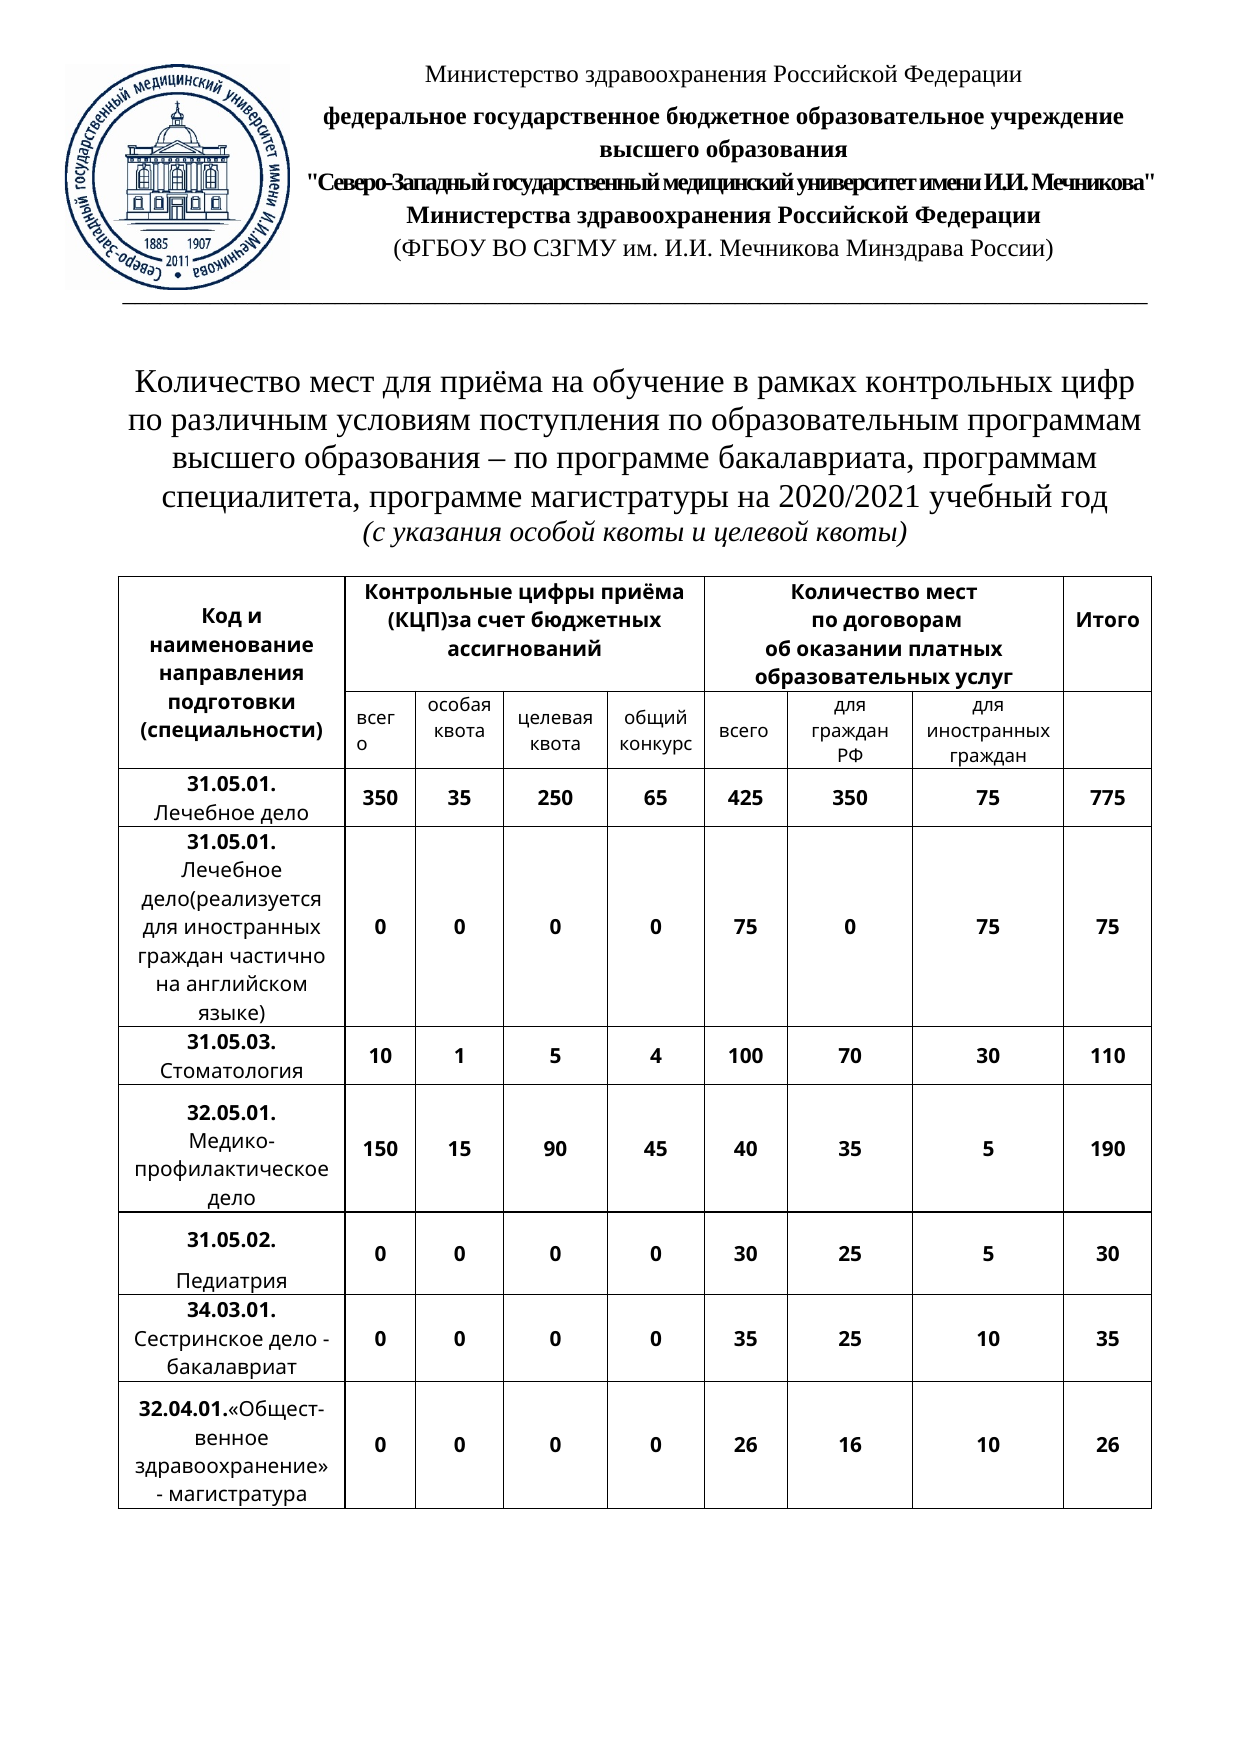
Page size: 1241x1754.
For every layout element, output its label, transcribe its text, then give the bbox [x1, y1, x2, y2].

table_cell 100 [705, 1027, 787, 1084]
table_cell 32.05.01. Медико-профилактическое дело [119, 1085, 344, 1211]
table_cell 90 [504, 1085, 607, 1211]
table_cell 0 [346, 1295, 415, 1381]
table_cell 110 [1064, 1027, 1151, 1084]
table_cell 10 [913, 1382, 1063, 1508]
table_cell 10 [346, 1027, 415, 1084]
table_cell [1064, 692, 1151, 768]
table_cell 0 [346, 827, 415, 1026]
table_cell 16 [788, 1382, 912, 1508]
text __________________________________________________________________________________ [118, 278, 1152, 307]
table_cell 31.05.02. Педиатрия [119, 1213, 344, 1294]
table_cell 65 [608, 769, 704, 826]
table_cell 150 [346, 1085, 415, 1211]
table_cell для иностранных граждан [913, 692, 1063, 768]
table_cell 0 [416, 1295, 503, 1381]
table_cell 0 [504, 1213, 607, 1294]
text (с указания особой квоты и целевой квоты) [118, 514, 1152, 548]
table_cell 5 [913, 1085, 1063, 1211]
table_cell всего [346, 692, 415, 768]
table_cell 0 [416, 1382, 503, 1508]
table_cell 75 [913, 827, 1063, 1026]
table_cell 0 [608, 1295, 704, 1381]
table_header Количество мест по договорам об оказании платных образовательных услуг [705, 577, 1063, 691]
table_cell особая квота [416, 692, 503, 768]
table_cell 0 [608, 827, 704, 1026]
table_cell 0 [346, 1213, 415, 1294]
table_cell 0 [416, 1213, 503, 1294]
text федеральное государственное бюджетное образовательное учреждение [177, 101, 1196, 129]
table_cell 75 [705, 827, 787, 1026]
table_cell 0 [608, 1382, 704, 1508]
text высшего образования [177, 134, 1196, 162]
table_cell 70 [788, 1027, 912, 1084]
table_cell 25 [788, 1213, 912, 1294]
table_header Контрольные цифры приёма (КЦП)за счет бюджетных ассигнований [346, 577, 704, 691]
table_cell 26 [705, 1382, 787, 1508]
table_cell 31.05.01. Лечебное дело [119, 769, 344, 826]
table_cell 0 [504, 1295, 607, 1381]
table_cell 31.05.01. Лечебное дело(реализуется для иностранных граждан частично на английском языке) [119, 827, 344, 1026]
table_cell целевая квота [504, 692, 607, 768]
table_cell 35 [1064, 1295, 1151, 1381]
table_cell 26 [1064, 1382, 1151, 1508]
text (ФГБОУ ВО СЗГМУ им. И.И. Мечникова Минздрава России) [177, 233, 1196, 262]
text Министерства здравоохранения Российской Федерации [177, 200, 1196, 228]
table_cell 425 [705, 769, 787, 826]
table_cell для граждан РФ [788, 692, 912, 768]
table_cell общий конкурс [608, 692, 704, 768]
table_cell 32.04.01.«Общест-венное здравоохранение» - магистратура [119, 1382, 344, 1508]
table_cell 15 [416, 1085, 503, 1211]
table_cell 75 [1064, 827, 1151, 1026]
table_cell 40 [705, 1085, 787, 1211]
table_cell 30 [705, 1213, 787, 1294]
table_cell 190 [1064, 1085, 1151, 1211]
table_cell 75 [913, 769, 1063, 826]
table_cell 35 [416, 769, 503, 826]
table_cell 0 [346, 1382, 415, 1508]
table_cell 31.05.03. Стоматология [119, 1027, 344, 1084]
table_cell 0 [504, 1382, 607, 1508]
table_cell 45 [608, 1085, 704, 1211]
table_cell 10 [913, 1295, 1063, 1381]
table_cell 30 [1064, 1213, 1151, 1294]
text Количество мест для приёма на обучение в рамках контрольных цифр по различным условиям поступления по образовательным программам высшего образования – по программе бакалавриата, программам специалитета, программе магистратуры на 2020/2021 учебный год [118, 361, 1152, 514]
table_cell 0 [608, 1213, 704, 1294]
table_cell 4 [608, 1027, 704, 1084]
table_header Итого [1064, 577, 1151, 691]
table_cell 250 [504, 769, 607, 826]
table_cell 34.03.01. Сестринское дело - бакалавриат [119, 1295, 344, 1381]
table_cell 350 [346, 769, 415, 826]
table_cell 0 [504, 827, 607, 1026]
table_cell 35 [705, 1295, 787, 1381]
table_cell 5 [504, 1027, 607, 1084]
table_cell 25 [788, 1295, 912, 1381]
table_cell 775 [1064, 769, 1151, 826]
table_cell 350 [788, 769, 912, 826]
table_cell 0 [788, 827, 912, 1026]
table_cell 1 [416, 1027, 503, 1084]
table_cell 35 [788, 1085, 912, 1211]
table_cell 30 [913, 1027, 1063, 1084]
table_cell 5 [913, 1213, 1063, 1294]
text Министерство здравоохранения Российской Федерации [177, 59, 1196, 88]
text "Северо-Западный государственный медицинский университет имени И.И. Мечникова" [177, 167, 1196, 196]
table_cell 0 [416, 827, 503, 1026]
table_cell всего [705, 692, 787, 768]
picture [64, 64, 290, 290]
table_header Код и наименование направления подготовки (специальности) [119, 577, 344, 768]
